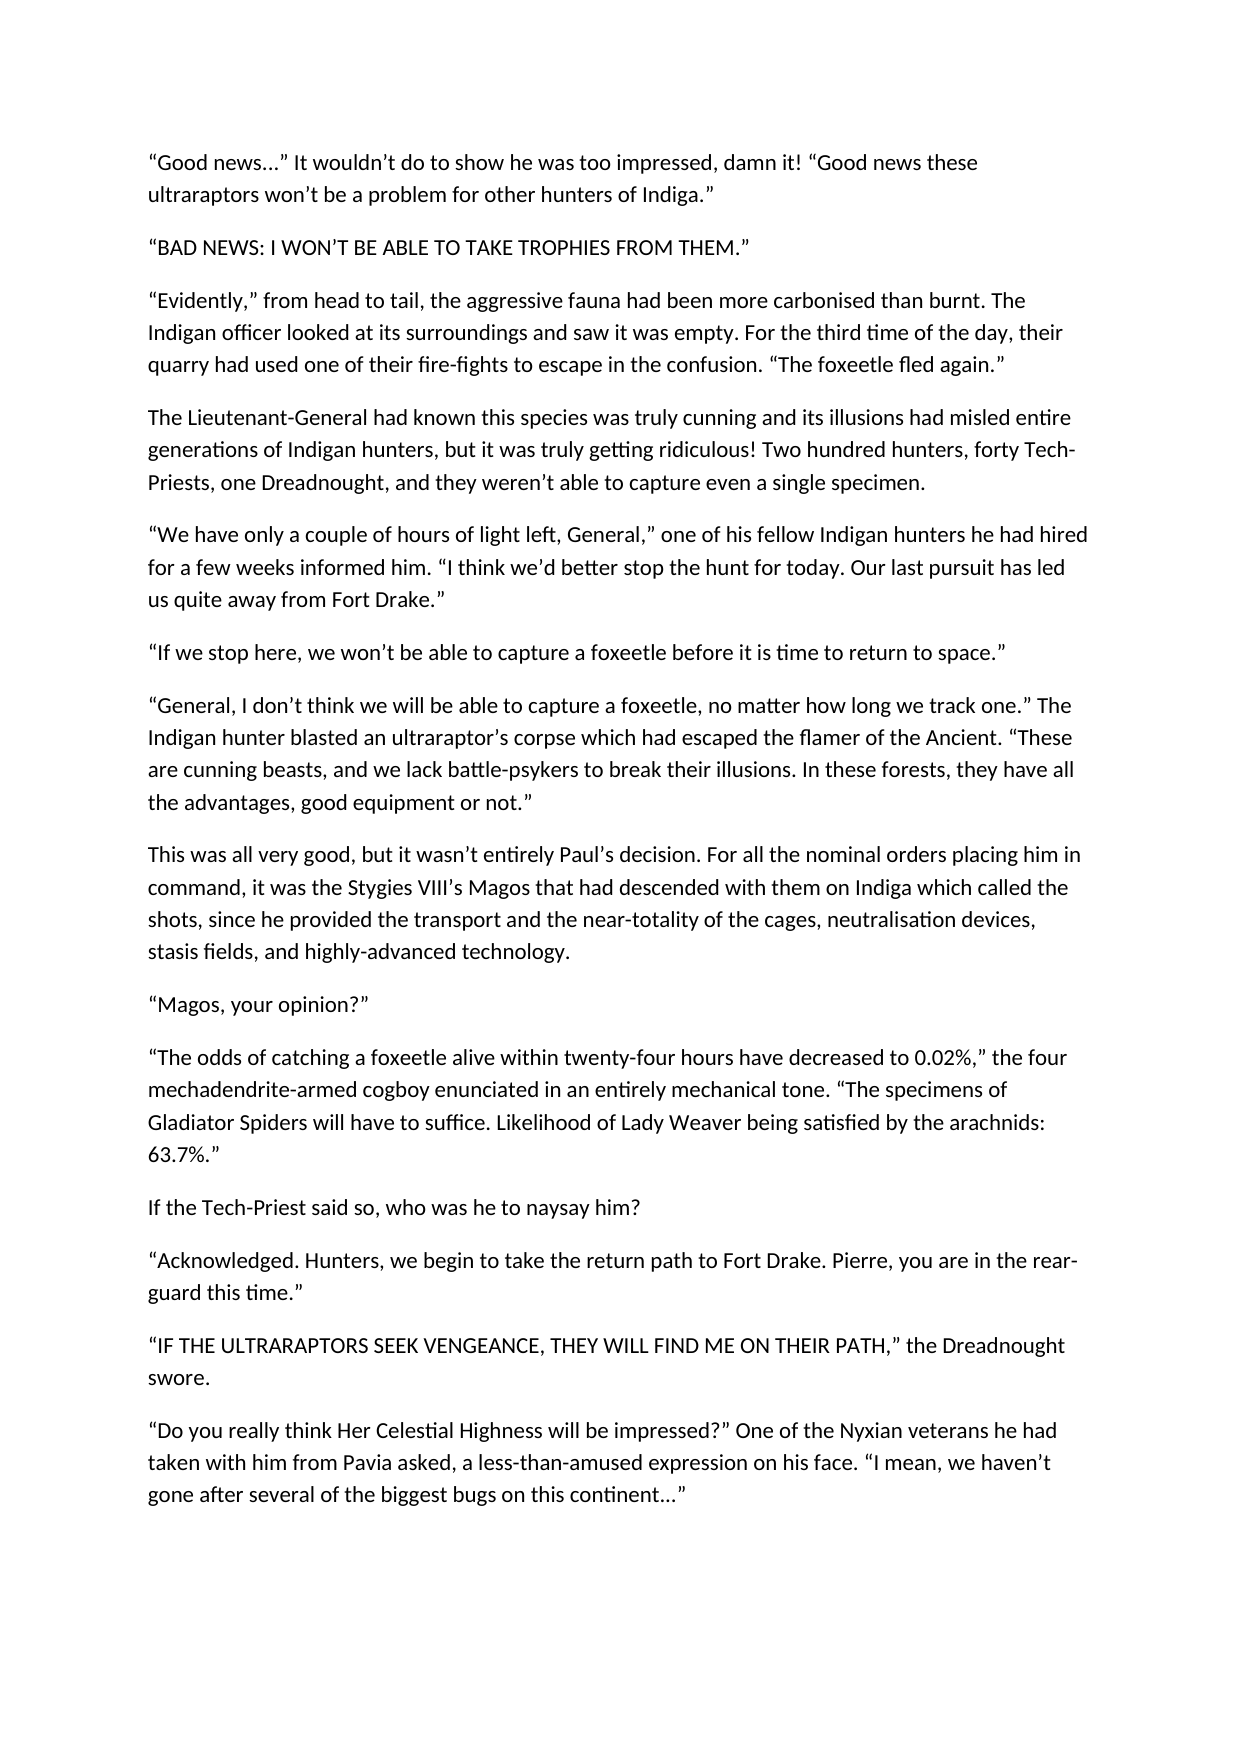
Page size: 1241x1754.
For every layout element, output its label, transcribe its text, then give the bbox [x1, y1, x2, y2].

text “We have only a couple of hours of light left, General,” one of his fellow Indigan hunters he had hired for a few weeks informed him. “I think we’d better stop the hunt for today. Our last pursuit has led us quite away from Fort Drake.” [148, 521, 1093, 613]
text “Magos, your opinion?” [148, 990, 1093, 1018]
text The Lieutenant-General had known this species was truly cunning and its illusions had misled entire generations of Indigan hunters, but it was truly getting ridiculous! Two hundred hunters, forty Tech-Priests, one Dreadnought, and they weren’t able to capture even a single specimen. [148, 403, 1093, 496]
text “Acknowledged. Hunters, we begin to take the return path to Fort Drake. Pierre, you are in the rear-guard this time.” [148, 1246, 1093, 1306]
text “BAD NEWS: I WON’T BE ABLE TO TAKE TROPHIES FROM THEM.” [148, 233, 1093, 261]
text “IF THE ULTRARAPTORS SEEK VENGEANCE, THEY WILL FIND ME ON THEIR PATH,” the Dreadnought swore. [148, 1331, 1093, 1391]
text “Good news...” It wouldn’t do to show he was too impressed, damn it! “Good news these ultraraptors won’t be a problem for other hunters of Indiga.” [148, 148, 1093, 208]
text “If we stop here, we won’t be able to capture a foxeetle before it is time to return to space.” [148, 638, 1093, 666]
text “Do you really think Her Celestial Highness will be impressed?” One of the Nyxian veterans he had taken with him from Pavia asked, a less-than-amused expression on his face. “I mean, we haven’t gone after several of the biggest bugs on this continent...” [148, 1416, 1093, 1509]
text This was all very good, but it wasn’t entirely Paul’s decision. For all the nominal orders placing him in command, it was the Stygies VIII’s Magos that had descended with them on Indiga which called the shots, since he provided the transport and the near-totality of the cages, neutralisation devices, stasis fields, and highly-advanced technology. [148, 841, 1093, 965]
text If the Tech-Priest said so, who was he to naysay him? [148, 1193, 1093, 1221]
text “The odds of catching a foxeetle alive within twenty-four hours have decreased to 0.02%,” the four mechadendrite-armed cogboy enunciated in an entirely mechanical tone. “The specimens of Gladiator Spiders will have to suffice. Likelihood of Lady Weaver being satisfied by the arachnids: 63.7%.” [148, 1043, 1093, 1168]
text “General, I don’t think we will be able to capture a foxeetle, no matter how long we track one.” The Indigan hunter blasted an ultraraptor’s corpse which had escaped the flamer of the Ancient. “These are cunning beasts, and we lack battle-psykers to break their illusions. In these forests, they have all the advantages, good equipment or not.” [148, 691, 1093, 816]
text “Evidently,” from head to tail, the aggressive fauna had been more carbonised than burnt. The Indigan officer looked at its surroundings and saw it was empty. For the third time of the day, their quarry had used one of their fire-fights to escape in the confusion. “The foxeetle fled again.” [148, 286, 1093, 378]
